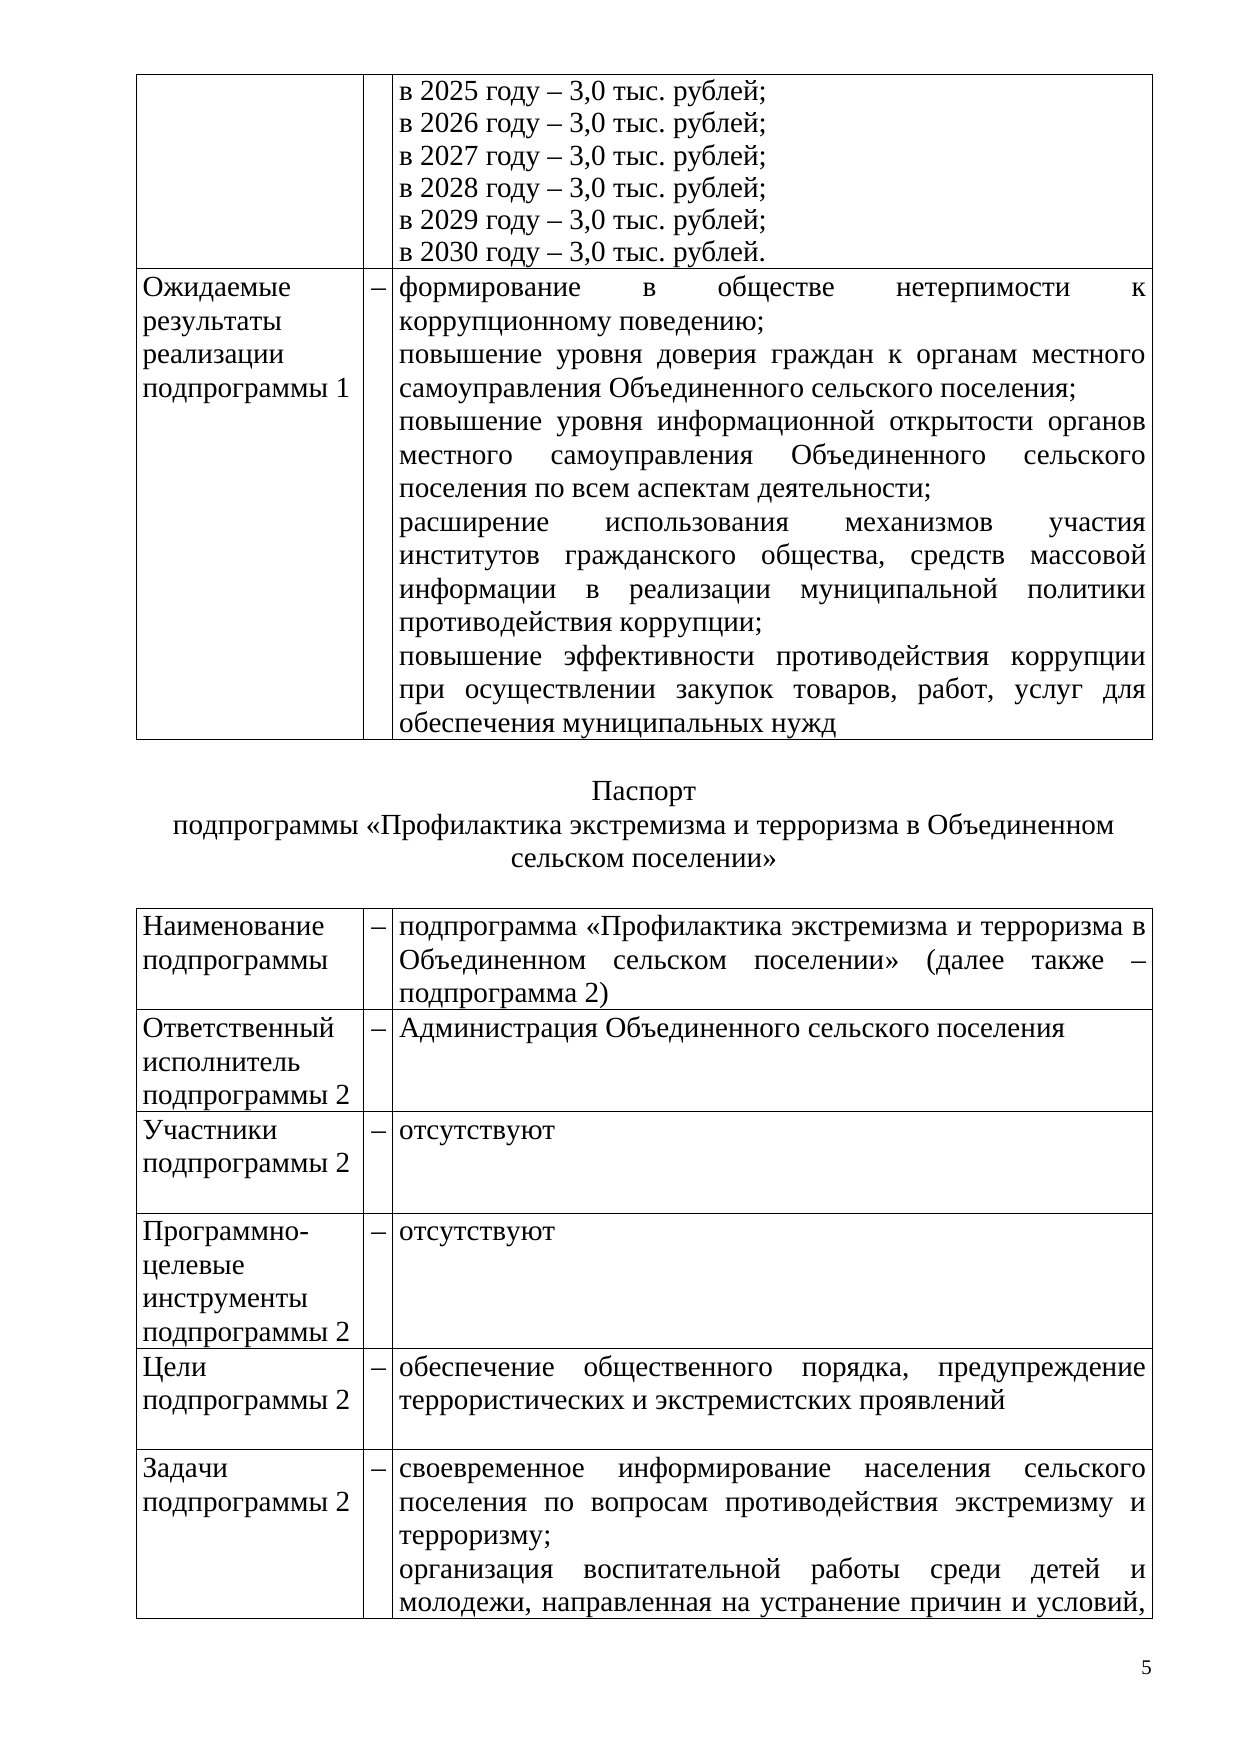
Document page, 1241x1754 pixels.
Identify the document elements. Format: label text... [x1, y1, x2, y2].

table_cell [137, 1450, 363, 1618]
table_cell Ожидаемые результаты реализации подпрограммы 1 [137, 269, 363, 739]
table_cell Цели подпрограммы 2 [137, 1349, 363, 1449]
table_cell формирование в обществе нетерпимости к коррупционному поведению; повышение уровня доверия граждан к органам местного самоуправления Объединенного сельского поселения; повышение уровня информационной открытости органов местного самоуправления Объединенного сельского поселения по всем аспектам деятельности; расширение использования механизмов участия институтов гражданского общества, средств массовой информации в реализации муниципальной политики противодействия коррупции; повышение эффективности противодействия коррупции при осуществлении закупок товаров, работ, услуг для обеспечения муниципальных нужд [393, 269, 1152, 739]
text подпрограммы «Профилактика экстремизма и терроризма в Объединенном сельском поселении» [136, 807, 1152, 874]
table_header Наименование подпрограммы [137, 909, 363, 1009]
table_cell отсутствуют [393, 1112, 1152, 1212]
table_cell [393, 1450, 1152, 1618]
table_cell Администрация Объединенного сельского поселения [393, 1010, 1152, 1111]
text Паспорт [136, 773, 1152, 807]
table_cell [137, 75, 363, 268]
table_cell – [364, 75, 392, 268]
table_cell обеспечение общественного порядка, предупреждение террористических и экстремистских проявлений [393, 1349, 1152, 1449]
table_header – [364, 909, 392, 1009]
table_cell Программно-целевые инструменты подпрограммы 2 [137, 1214, 363, 1348]
table_cell – [364, 1010, 392, 1111]
table_cell Ответственный исполнитель подпрограммы 2 [137, 1010, 363, 1111]
table_cell – [364, 269, 392, 739]
table_cell – [364, 1450, 392, 1618]
table_cell – [364, 1214, 392, 1348]
table_cell Участники подпрограммы 2 [137, 1112, 363, 1212]
table_header подпрограмма «Профилактика экстремизма и терроризма в Объединенном сельском поселении» (далее также – подпрограмма 2) [393, 909, 1152, 1009]
table_cell – [364, 1349, 392, 1449]
table_cell отсутствуют [393, 1214, 1152, 1348]
table_cell – [364, 1112, 392, 1212]
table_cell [393, 75, 1152, 268]
